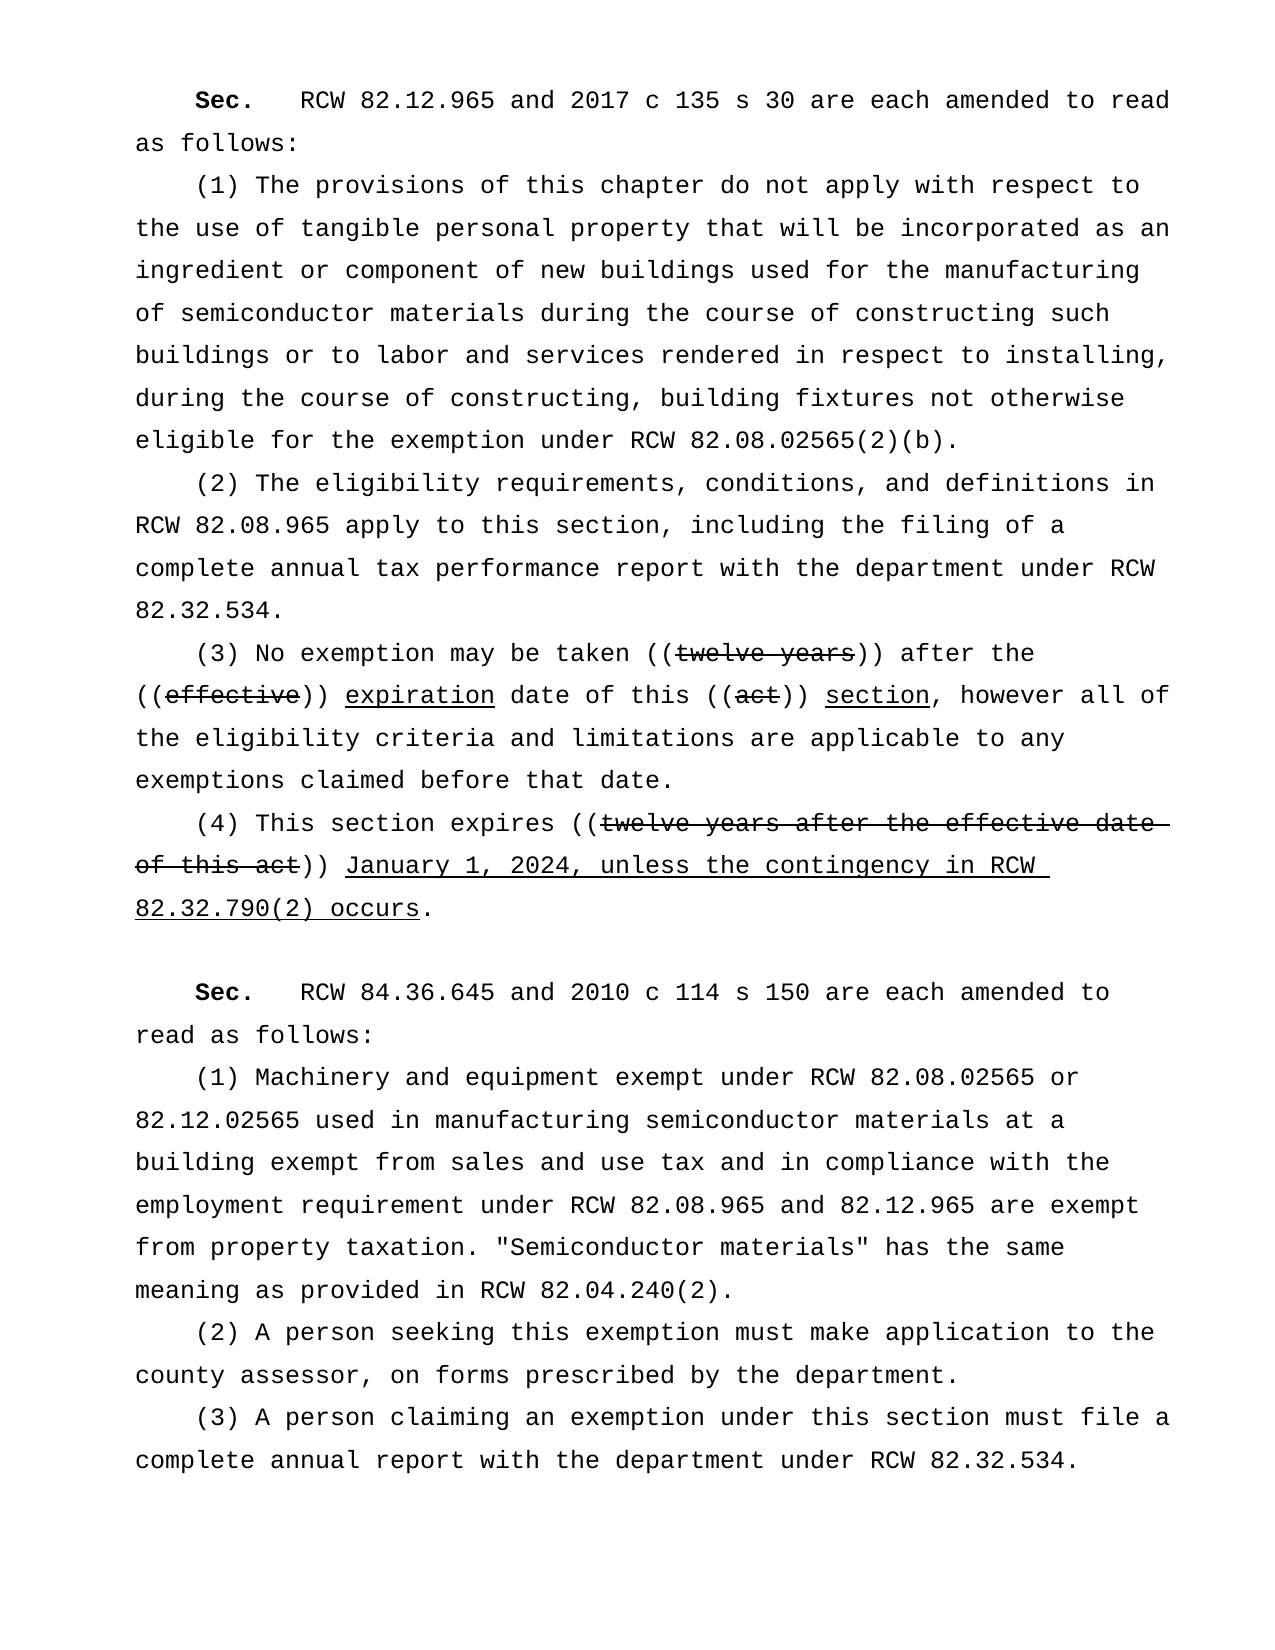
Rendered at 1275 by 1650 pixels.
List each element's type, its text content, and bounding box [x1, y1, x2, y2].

text (2) A person seeking this exemption must make application to the county assessor, on forms prescribed by the department. [135, 1307, 1170, 1392]
text Sec. RCW 84.36.645 and 2010 c 114 s 150 are each amended to read as follows: [135, 967, 1170, 1052]
text Sec. RCW 82.12.965 and 2017 c 135 s 30 are each amended to read as follows: [135, 75, 1170, 160]
text (1) The provisions of this chapter do not apply with respect to the use of tangible personal property that will be incorporated as an ingredient or component of new buildings used for the manufacturing of semiconductor materials during the course of constructing such buildings or to labor and services rendered in respect to installing, during the course of constructing, building fixtures not otherwise eligible for the exemption under RCW 82.08.02565(2)(b). [135, 160, 1170, 457]
text (3) A person claiming an exemption under this section must file a complete annual report with the department under RCW 82.32.534. [135, 1392, 1170, 1477]
text (4) This section expires ((twelve years after the effective date of this act)) January 1, 2024, unless the contingency in RCW 82.32.790(2) occurs. [135, 797, 1170, 925]
text (2) The eligibility requirements, conditions, and definitions in RCW 82.08.965 apply to this section, including the filing of a complete annual tax performance report with the department under RCW 82.32.534. [135, 457, 1170, 627]
text (1) Machinery and equipment exempt under RCW 82.08.02565 or 82.12.02565 used in manufacturing semiconductor materials at a building exempt from sales and use tax and in compliance with the employment requirement under RCW 82.08.965 and 82.12.965 are exempt from property taxation. "Semiconductor materials" has the same meaning as provided in RCW 82.04.240(2). [135, 1052, 1170, 1307]
text (3) No exemption may be taken ((twelve years)) after the ((effective)) expiration date of this ((act)) section, however all of the eligibility criteria and limitations are applicable to any exemptions claimed before that date. [135, 627, 1170, 797]
